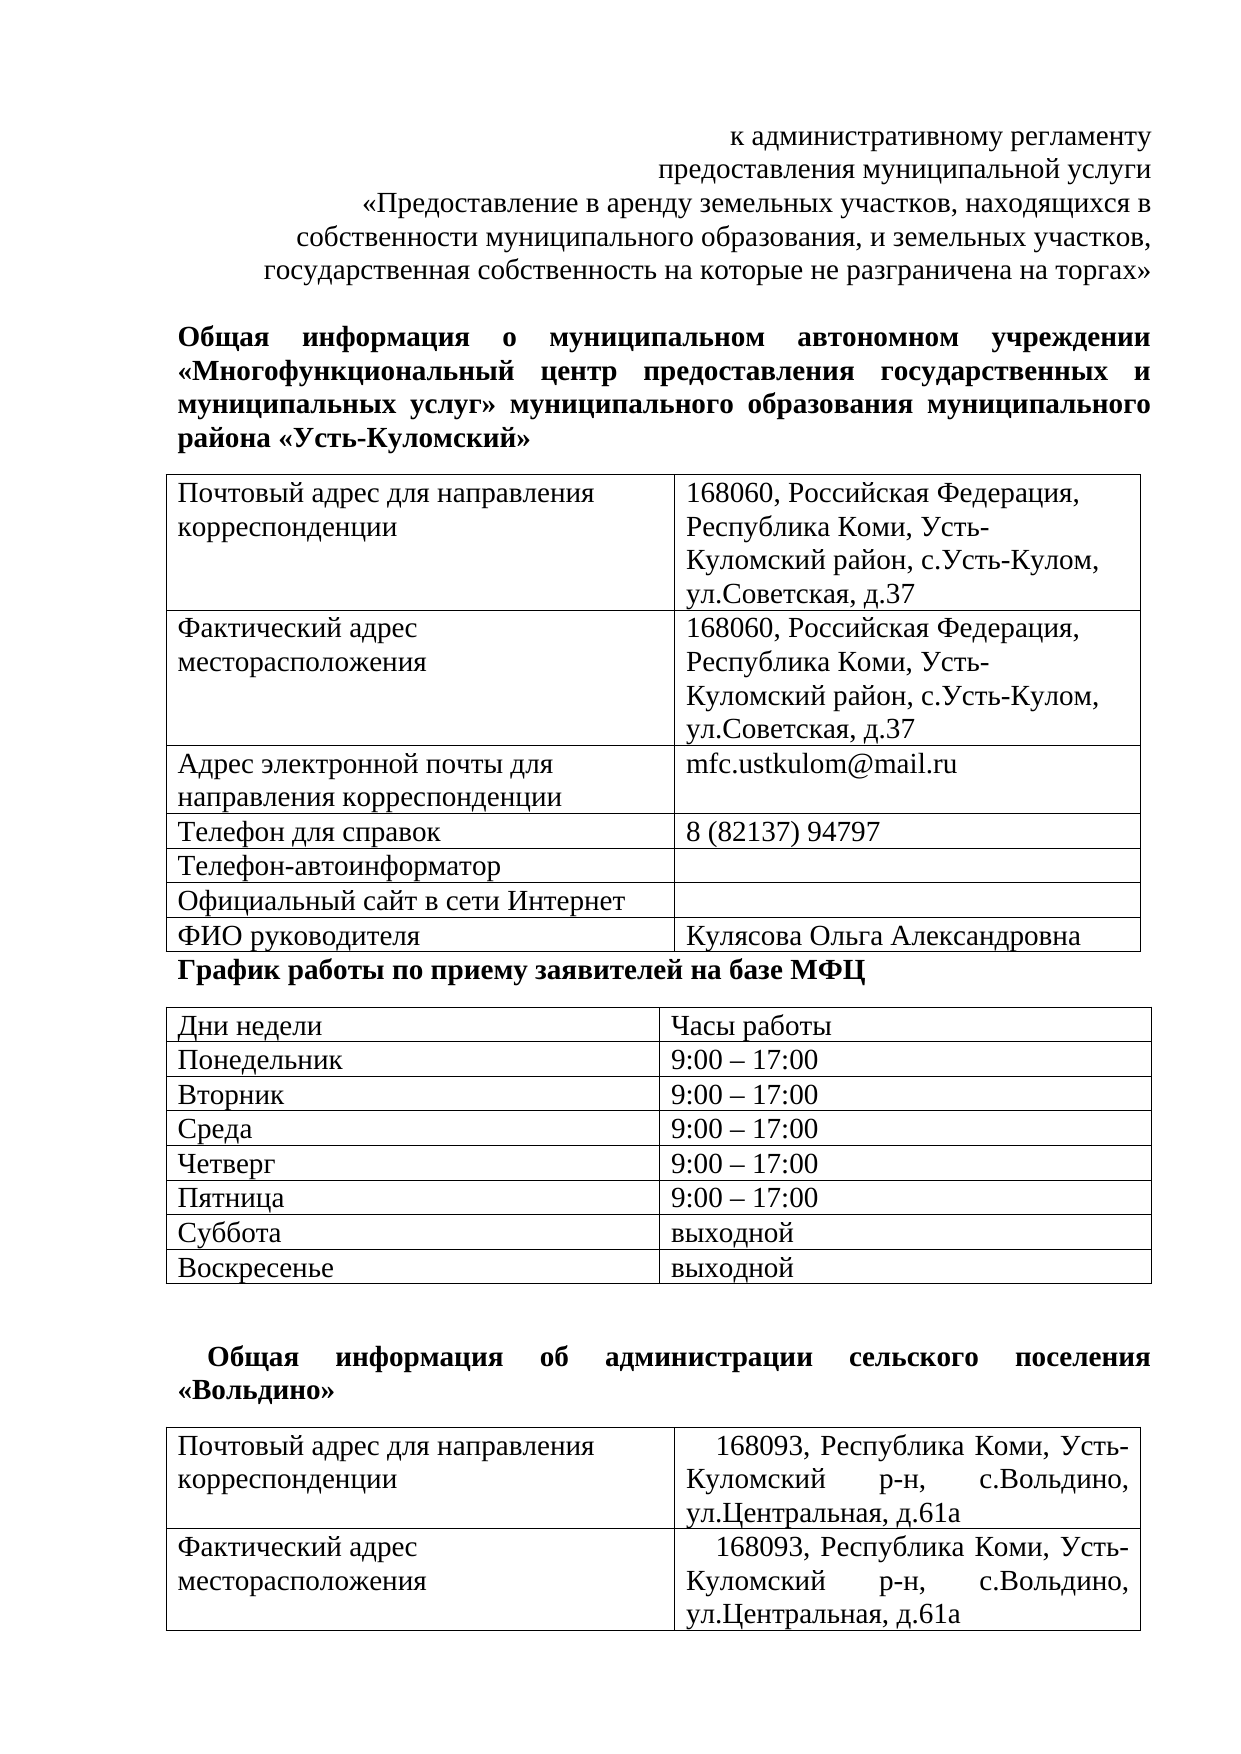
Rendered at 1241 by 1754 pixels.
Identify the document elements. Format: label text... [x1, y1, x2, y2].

text к административному регламенту [177, 118, 1152, 152]
table_cell Понедельник [167, 1042, 659, 1076]
text Общая информация о муниципальном автономном учреждении «Многофункциональный центр предоставления государственных и муниципальных услуг» муниципального образования муниципального района «Усть-Куломский» [177, 319, 1152, 453]
table_cell 168093, Республика Коми, Усть-Куломский р-н, с.Вольдино, ул.Центральная, д.61а [675, 1529, 1140, 1630]
table_cell 8 (82137) 94797 [675, 814, 1140, 847]
table_cell Среда [167, 1111, 659, 1145]
table_cell 9:00 – 17:00 [660, 1111, 1151, 1145]
table_cell 168060, Российская Федерация, Республика Коми, Усть-Куломский район, с.Усть-Кулом, ул.Советская, д.37 [675, 611, 1140, 745]
table_cell Телефон для справок [167, 814, 674, 847]
table_cell Официальный сайт в сети Интернет [167, 883, 674, 917]
text «Предоставление в аренду земельных участков, находящихся в собственности муниципального образования, и земельных участков, государственная собственность на которые не разграничена на торгах» [177, 185, 1152, 286]
table_cell Фактический адрес месторасположения [167, 611, 674, 745]
table_cell 9:00 – 17:00 [660, 1181, 1151, 1214]
table_cell Воскресенье [167, 1250, 659, 1283]
table_cell ФИО руководителя [167, 918, 674, 951]
text График работы по приему заявителей на базе МФЦ [177, 952, 1152, 986]
table_cell 9:00 – 17:00 [660, 1042, 1151, 1076]
table_cell Пятница [167, 1181, 659, 1214]
table_cell mfc.ustkulom@mail.ru [675, 746, 1140, 813]
table_header 168060, Российская Федерация, Республика Коми, Усть-Куломский район, с.Усть-Кулом, ул.Советская, д.37 [675, 475, 1140, 609]
table_cell [675, 849, 1140, 882]
table_cell выходной [660, 1250, 1151, 1283]
table_cell Фактический адрес месторасположения [167, 1529, 674, 1630]
text Общая информация об администрации сельского поселения «Вольдино» [177, 1339, 1152, 1406]
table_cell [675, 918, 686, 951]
table_cell 9:00 – 17:00 [660, 1077, 1151, 1110]
table_cell Суббота [167, 1215, 659, 1249]
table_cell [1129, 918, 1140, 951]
table_cell Адрес электронной почты для направления корреспонденции [167, 746, 674, 813]
table_header Дни недели [167, 1008, 659, 1041]
table_cell [1129, 883, 1140, 917]
table_cell Телефон-автоинформатор [167, 849, 674, 882]
table_header 168093, Республика Коми, Усть-Куломский р-н, с.Вольдино, ул.Центральная, д.61а [675, 1428, 1140, 1528]
text предоставления муниципальной услуги [177, 152, 1152, 185]
table_cell [675, 883, 686, 917]
table_cell Четверг [167, 1146, 659, 1179]
table_header Часы работы [660, 1008, 1151, 1041]
table_header Почтовый адрес для направления корреспонденции [167, 475, 674, 609]
table_header Почтовый адрес для направления корреспонденции [167, 1428, 674, 1528]
table_cell выходной [660, 1215, 1151, 1249]
table_cell Вторник [167, 1077, 659, 1110]
table_cell 9:00 – 17:00 [660, 1146, 1151, 1179]
